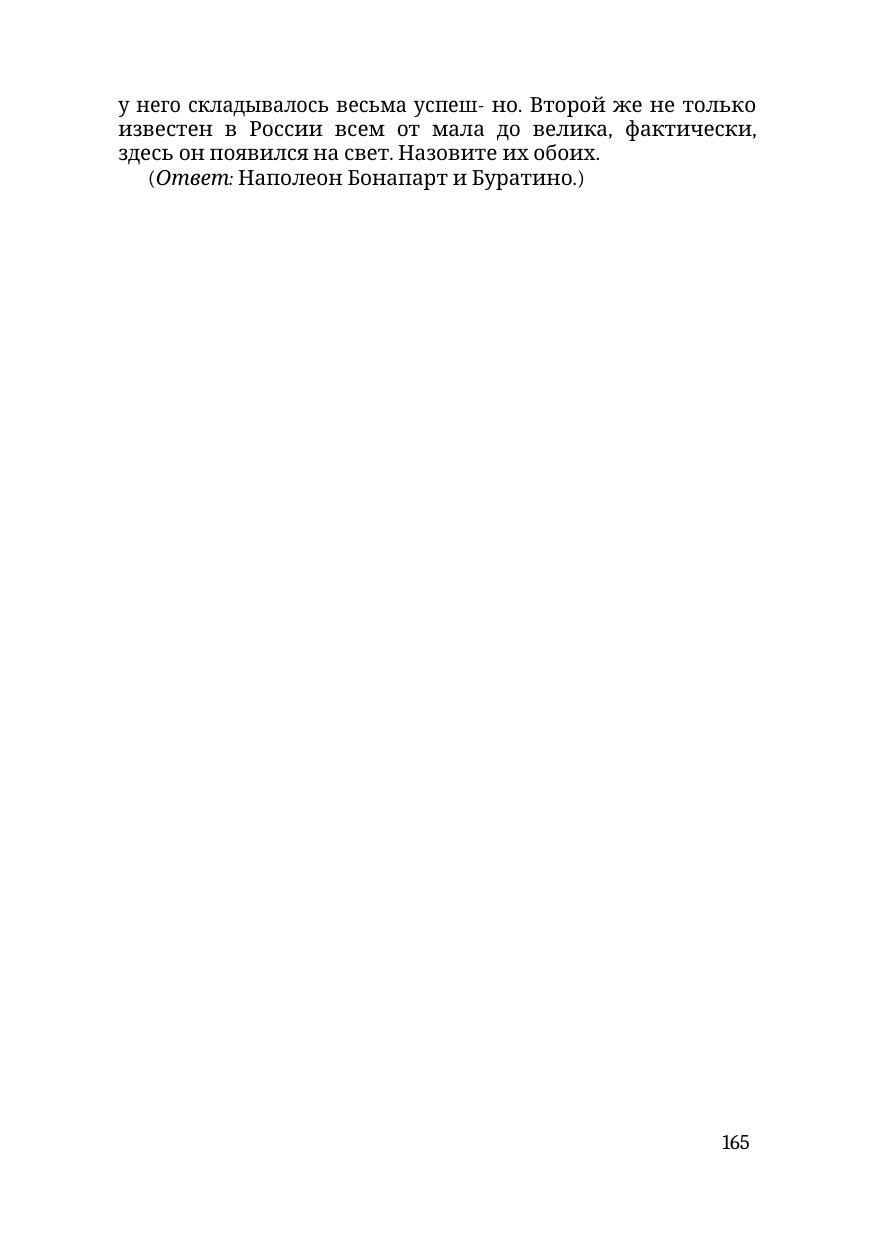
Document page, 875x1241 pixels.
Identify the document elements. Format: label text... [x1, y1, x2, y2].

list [118, 94, 756, 166]
text (Ответ: Наполеон Бонапарт и Буратино.) [148, 167, 770, 191]
